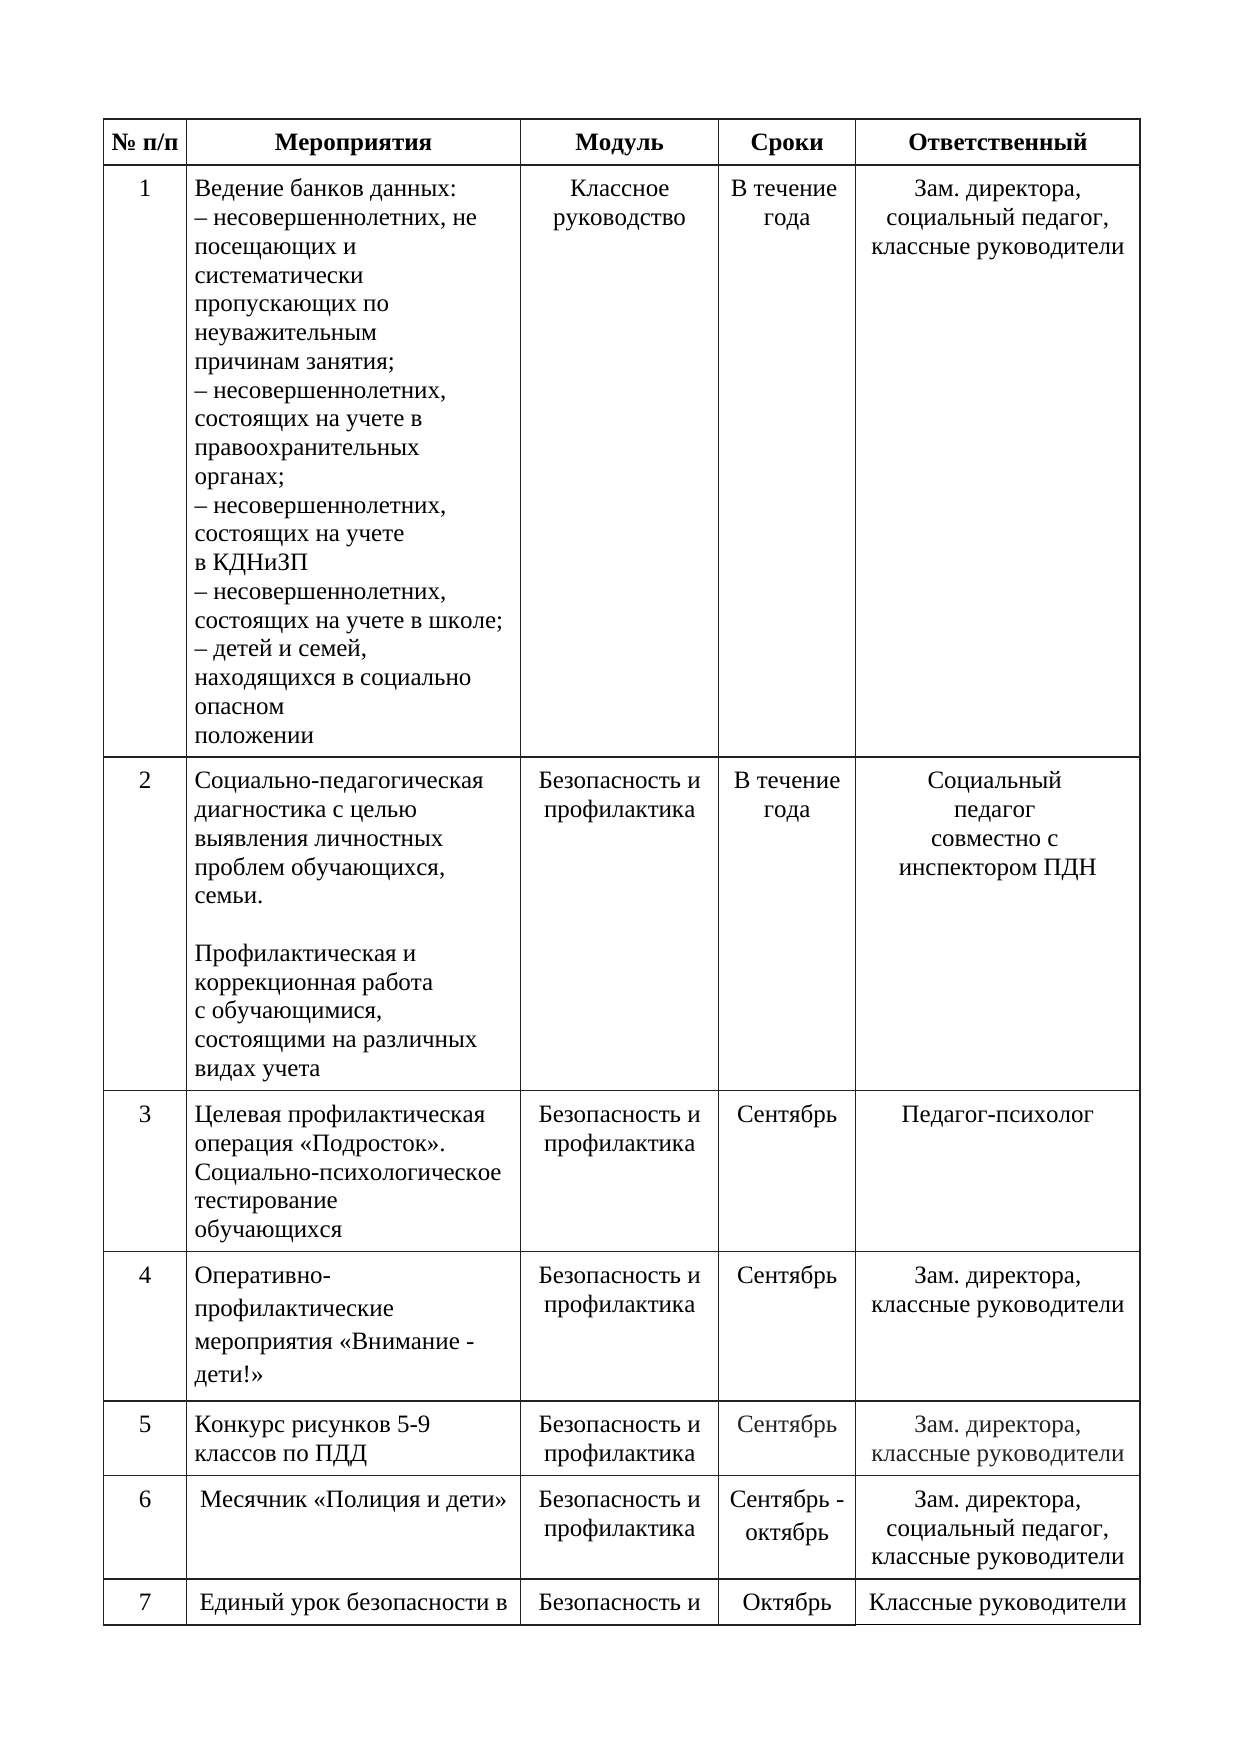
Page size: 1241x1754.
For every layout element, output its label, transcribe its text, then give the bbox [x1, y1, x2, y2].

table_cell Октябрь [719, 1580, 855, 1624]
table_cell Ведение банков данных: – несовершеннолетних, не посещающих и систематически пропускающих по неуважительным причинам занятия; – несовершеннолетних, состоящих на учете в правоохранительных органах; – несовершеннолетних, состоящих на учете в КДНиЗП – несовершеннолетних, состоящих на учете в школе; – детей и семей, находящихся в социально опасном положении [187, 166, 520, 756]
table_cell 3 [104, 1091, 186, 1251]
table_cell Зам. директора, классные руководители [856, 1252, 1139, 1400]
table_cell Безопасность и профилактика [521, 1091, 718, 1251]
table_cell 2 [104, 758, 186, 1090]
table_cell Сентябрь [719, 1252, 855, 1400]
table_header № п/п [104, 120, 186, 164]
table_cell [187, 1580, 520, 1624]
table_cell Классное руководство [521, 166, 718, 756]
table_cell 4 [104, 1252, 186, 1400]
table_cell Социальный педагог совместно с инспектором ПДН [856, 758, 1139, 1090]
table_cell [521, 1580, 718, 1624]
table_cell Оперативно-профилактические мероприятия «Внимание - дети!» [187, 1252, 520, 1400]
table_cell Педагог-психолог [856, 1091, 1139, 1251]
table_cell Конкурс рисунков 5-9 классов по ПДД [187, 1402, 520, 1474]
table_cell Сентябрь -октябрь [719, 1476, 855, 1578]
table_cell В течение года [719, 758, 855, 1090]
table_cell Сентябрь [719, 1091, 855, 1251]
table_cell 7 [104, 1580, 186, 1624]
table_header Ответственный [856, 120, 1139, 164]
table_cell Зам. директора, социальный педагог, классные руководители [856, 1476, 1139, 1578]
table_header Сроки [719, 120, 855, 164]
table_cell Целевая профилактическая операция «Подросток». Социально-психологическое тестирование обучающихся [187, 1091, 520, 1251]
table_header Модуль [521, 120, 718, 164]
table_cell Безопасность и профилактика [521, 758, 718, 1090]
table_cell В течение года [719, 166, 855, 756]
table_cell Безопасность и профилактика [521, 1252, 718, 1400]
table_cell 6 [104, 1476, 186, 1578]
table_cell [856, 1580, 1139, 1624]
table_cell Зам. директора, социальный педагог, классные руководители [856, 166, 1139, 756]
table_cell 1 [104, 166, 186, 756]
table_cell Сентябрь [719, 1402, 855, 1474]
table_header Мероприятия [187, 120, 520, 164]
table_cell Социально-педагогическая диагностика с целью выявления личностных проблем обучающихся, семьи. Профилактическая и коррекционная работа с обучающимися, состоящими на различных видах учета [187, 758, 520, 1090]
table_cell 5 [104, 1402, 186, 1474]
table_cell Месячник «Полиция и дети» [187, 1476, 520, 1578]
table_cell Зам. директора, классные руководители [856, 1402, 1139, 1474]
table_cell Безопасность и профилактика [521, 1476, 718, 1578]
table_cell Безопасность и профилактика [521, 1402, 718, 1474]
